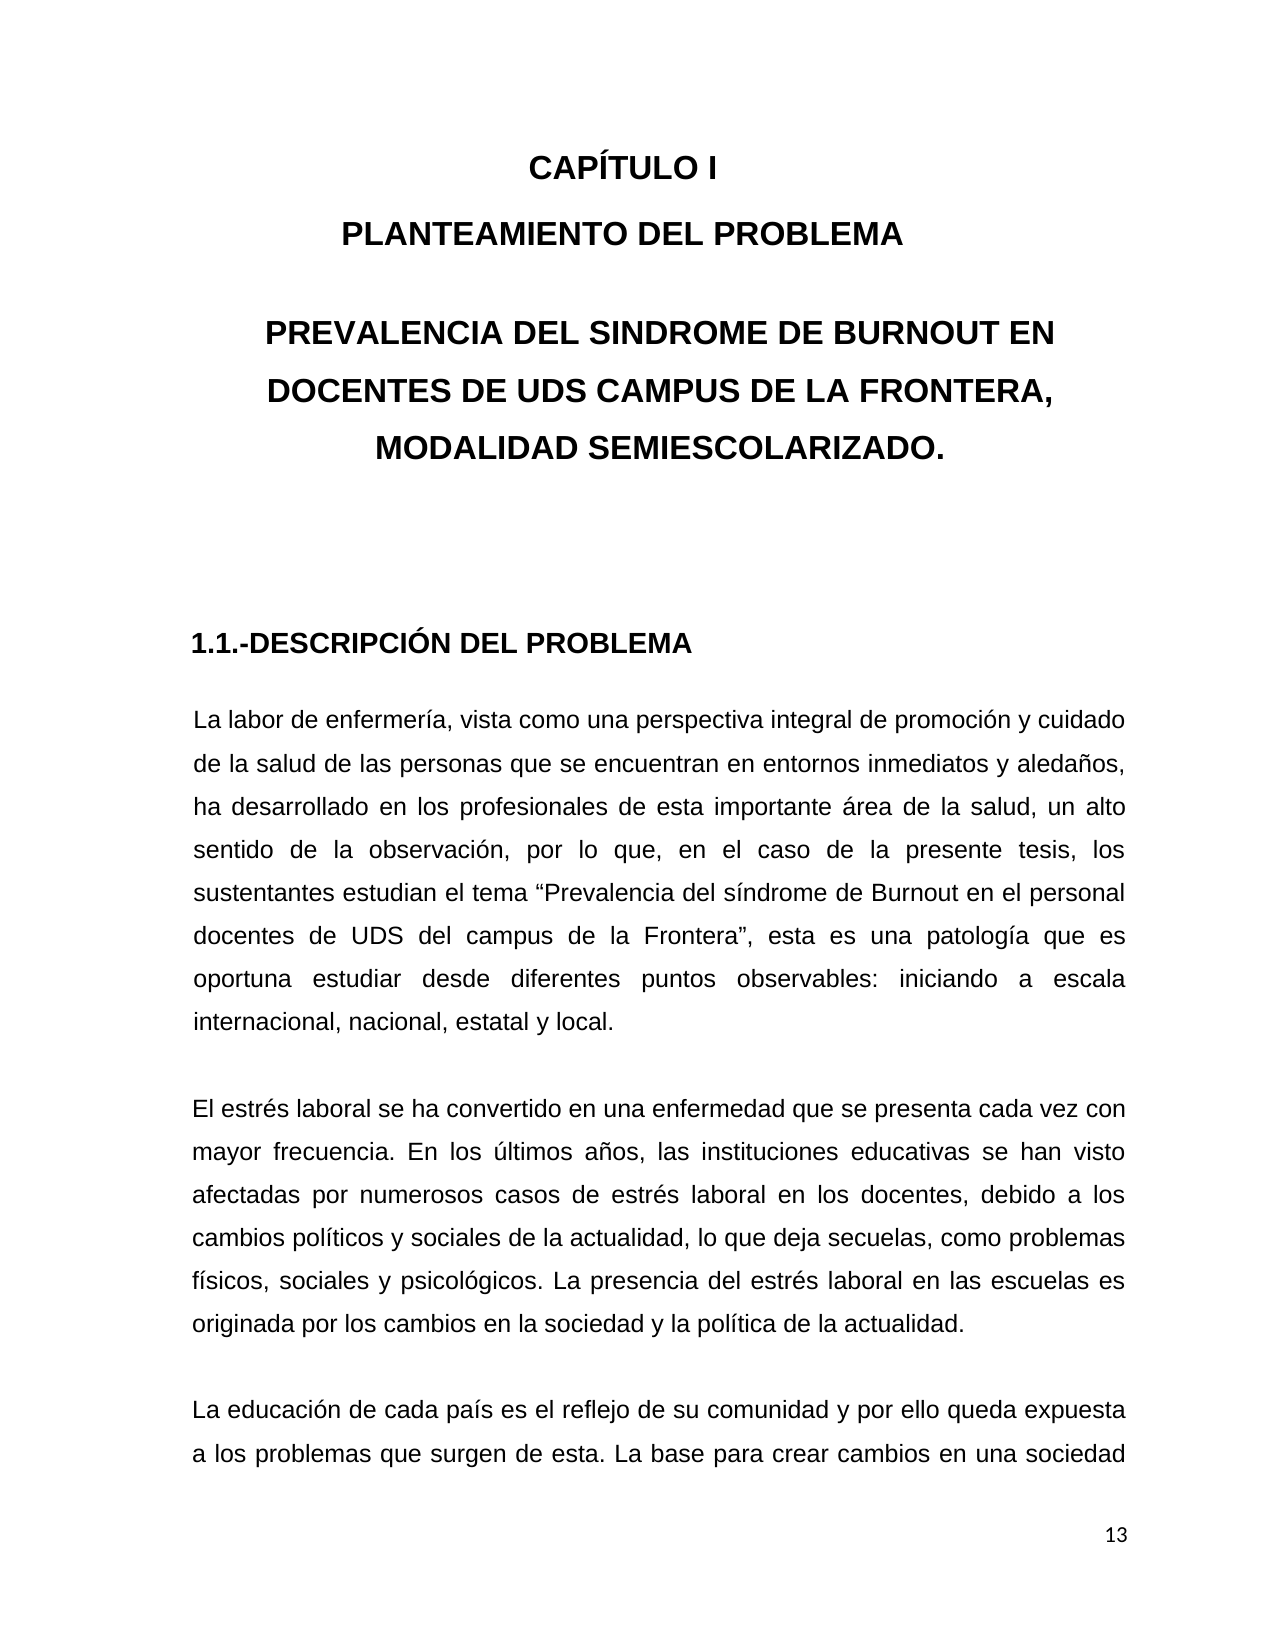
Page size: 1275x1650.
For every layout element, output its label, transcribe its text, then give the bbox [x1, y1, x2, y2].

list PREVALENCIA DEL SINDROME DE BURNOUT EN DOCENTES DE UDS CAMPUS DE LA FRONTERA, MODALIDAD SEMIESCOLARIZADO. [193, 313, 1127, 467]
list La labor de enfermería, vista como una perspectiva integral de promoción y cuidado de la salud de las personas que se encuentran en entornos inmediatos y aledaños, ha desarrollado en los profesionales de esta importante área de la salud, un alto sentido de la observación, por lo que, en el caso de la presente tesis, los sustentantes estudian el tema “Prevalencia del síndrome de Burnout en el personal docentes de UDS del campus de la Frontera”, esta es una patología que es oportuna estudiar desde diferentes puntos observables: iniciando a escala internacional, nacional, estatal y local. [193, 706, 1127, 1036]
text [192, 1396, 1127, 1467]
text El estrés laboral se ha convertido en una enfermedad que se presenta cada vez con mayor frecuencia. En los últimos años, las instituciones educativas se han visto afectadas por numerosos casos de estrés laboral en los docentes, debido a los cambios políticos y sociales de la actualidad, lo que deja secuelas, como problemas físicos, sociales y psicológicos. La presencia del estrés laboral en las escuelas es originada por los cambios en la sociedad y la política de la actualidad. [192, 1094, 1127, 1338]
subtitle PLANTEAMIENTO DEL PROBLEMA [118, 214, 1127, 253]
subtitle 1.1.-DESCRIPCIÓN DEL PROBLEMA [191, 626, 1127, 660]
subtitle CAPÍTULO I [118, 148, 1127, 186]
